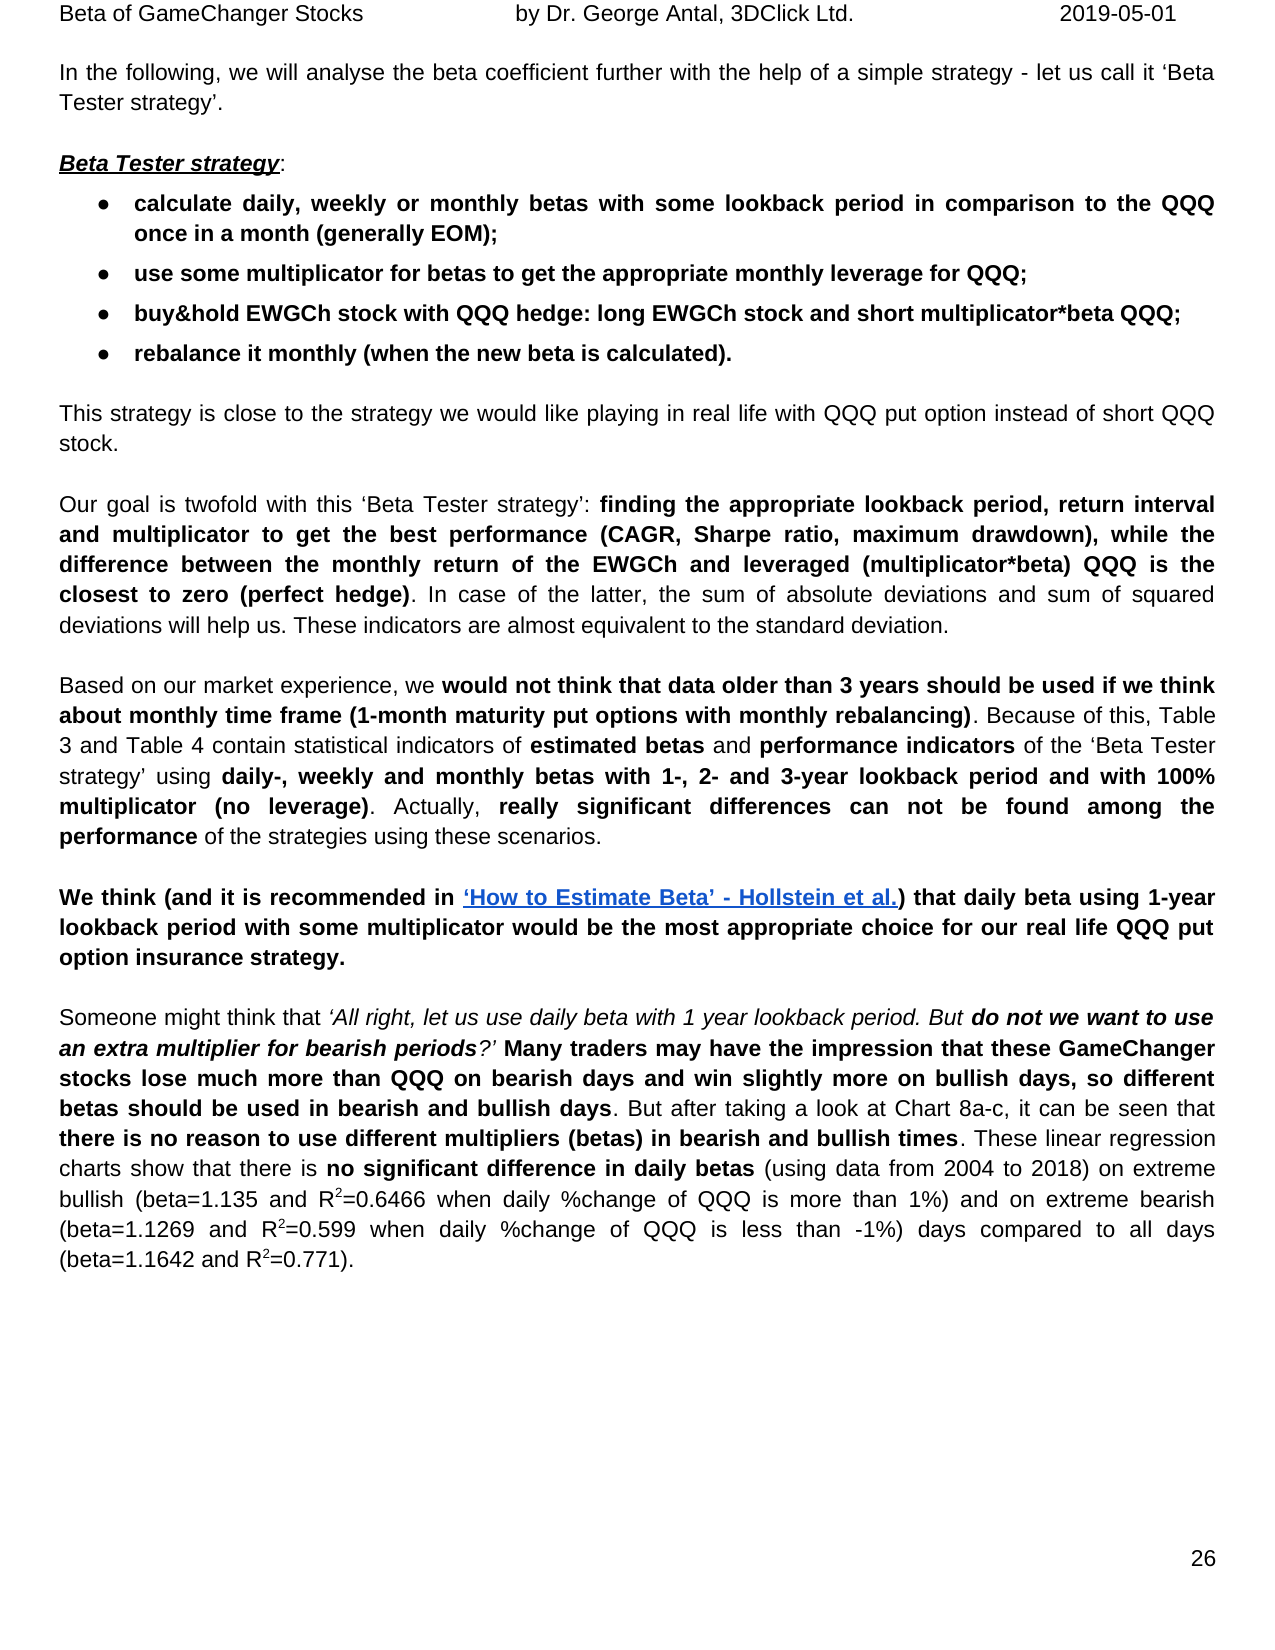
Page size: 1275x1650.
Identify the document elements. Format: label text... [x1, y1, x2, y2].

text This strategy is close to the strategy we would like playing in real life with QQQ put option instead of short QQQ stock. [59, 400, 1216, 457]
list calculate daily, weekly or monthly betas with some lookback period in comparison to the QQQ once in a month (generally EOM); [96, 190, 1216, 246]
text Based on our market experience, we would not think that data older than 3 years should be used if we think about monthly time frame (1-month maturity put options with monthly rebalancing). Because of this, Table 3 and Table 4 contain statistical indicators of estimated betas and performance indicators of the ‘Beta Tester strategy’ using daily-, weekly and monthly betas with 1-, 2- and 3-year lookback period and with 100% multiplicator (no leverage). Actually, really significant differences can not be found among the performance of the strategies using these scenarios. [59, 672, 1216, 849]
text Beta Tester strategy: [59, 149, 1216, 176]
list use some multiplicator for betas to get the appropriate monthly leverage for QQQ; [96, 260, 1216, 286]
list rebalance it monthly (when the new beta is calculated). [96, 340, 1216, 367]
text We think (and it is recommended in ‘How to Estimate Beta’ - Hollstein et al.) that daily beta using 1-year lookback period with some multiplicator would be the most appropriate choice for our real life QQQ put option insurance strategy. [59, 883, 1216, 970]
text Someone might think that ‘All right, let us use daily beta with 1 year lookback period. But do not we want to use an extra multiplier for bearish periods?’ Many traders may have the impression that these GameChanger stocks lose much more than QQQ on bearish days and win slightly more on bullish days, so different betas should be used in bearish and bullish days. But after taking a look at Chart 8a-c, it can be seen that there is no reason to use different multipliers (betas) in bearish and bullish times. These linear regression charts show that there is no significant difference in daily betas (using data from 2004 to 2018) on extreme bullish (beta=1.135 and R2=0.6466 when daily %change of QQQ is more than 1%) and on extreme bearish (beta=1.1269 and R2=0.599 when daily %change of QQQ is less than -1%) days compared to all days (beta=1.1642 and R2=0.771). [59, 1004, 1216, 1272]
list buy&hold EWGCh stock with QQQ hedge: long EWGCh stock and short multiplicator*beta QQQ; [96, 300, 1216, 326]
text Our goal is twofold with this ‘Beta Tester strategy’: finding the appropriate lookback period, return interval and multiplicator to get the best performance (CAGR, Sharpe ratio, maximum drawdown), while the difference between the monthly return of the EWGCh and leveraged (multiplicator*beta) QQQ is the closest to zero (perfect hedge). In case of the latter, the sum of absolute deviations and sum of squared deviations will help us. These indicators are almost equivalent to the standard deviation. [59, 491, 1216, 638]
text In the following, we will analyse the beta coefficient further with the help of a simple strategy - let us call it ‘Beta Tester strategy’. [59, 59, 1216, 116]
